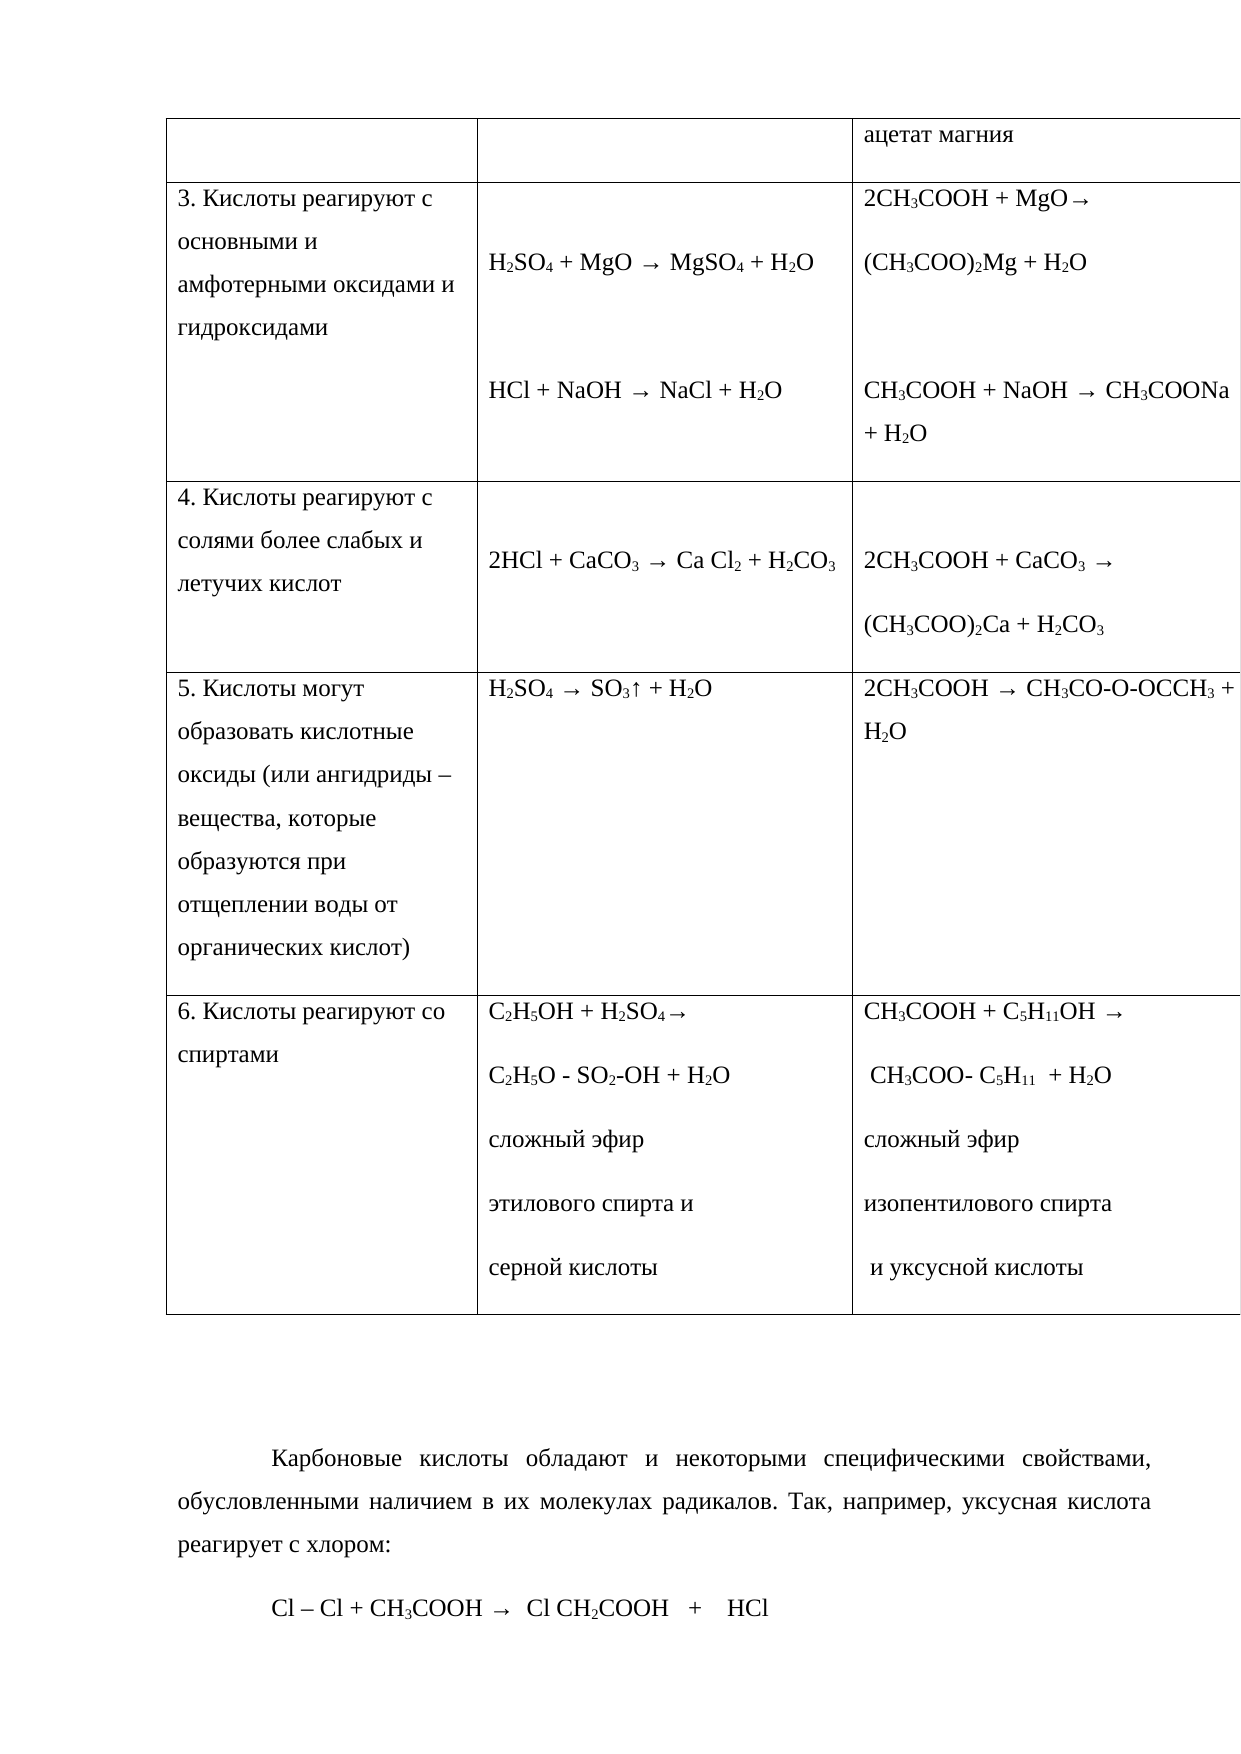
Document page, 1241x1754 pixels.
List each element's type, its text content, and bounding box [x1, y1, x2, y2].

table_cell H2SO4 → SO3↑ + H2O [478, 673, 852, 995]
text Cl – Cl + CH3COOH → Cl CH2COOH + HCl [177, 1593, 1152, 1622]
table_cell 2HСl + СаСО3 → Са Cl2 + Н2СО3 [478, 482, 852, 672]
table_cell H2SO4 + MgO → MgSO4 + H2O HСl + NaOH → NaCl + H2O [478, 183, 852, 481]
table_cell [478, 119, 852, 182]
table_cell 2CH3COOH + MgO→ (CH3COO)2Mg + H2O CH3COOH + NaOH → CH3COONa + H2O [853, 183, 1240, 481]
table_cell 6. Кислоты реагируют со спиртами [167, 996, 477, 1314]
table_cell 3. Кислоты реагируют с основными и амфотерными оксидами и гидроксидами [167, 183, 477, 481]
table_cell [167, 119, 477, 182]
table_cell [853, 119, 1240, 182]
table_cell 5. Кислоты могут образовать кислотные оксиды (или ангидриды – вещества, которые образуются при отщеплении воды от органических кислот) [167, 673, 477, 995]
table_cell 2CH3COOH → CH3CO-O-OCCH3 + H2O [853, 673, 1240, 995]
table_cell 2CH3COOH + СаСО3 → (CH3COO)2Са + Н2СО3 [853, 482, 1240, 672]
table_cell CH3COOH + С5Н11ОН → CH3COO- С5Н11 + H2O сложный эфир изопентилового спирта и уксусной кислоты [853, 996, 1240, 1314]
table_cell С2Н5ОН + H2SO4→ С2Н5О - SO2-OH + H2O сложный эфир этилового спирта и серной кислоты [478, 996, 852, 1314]
table_cell 4. Кислоты реагируют с солями более слабых и летучих кислот [167, 482, 477, 672]
text Карбоновые кислоты обладают и некоторыми специфическими свойствами, обусловленными наличием в их молекулах радикалов. Так, например, уксусная кислота реагирует с хлором: [177, 1443, 1152, 1558]
